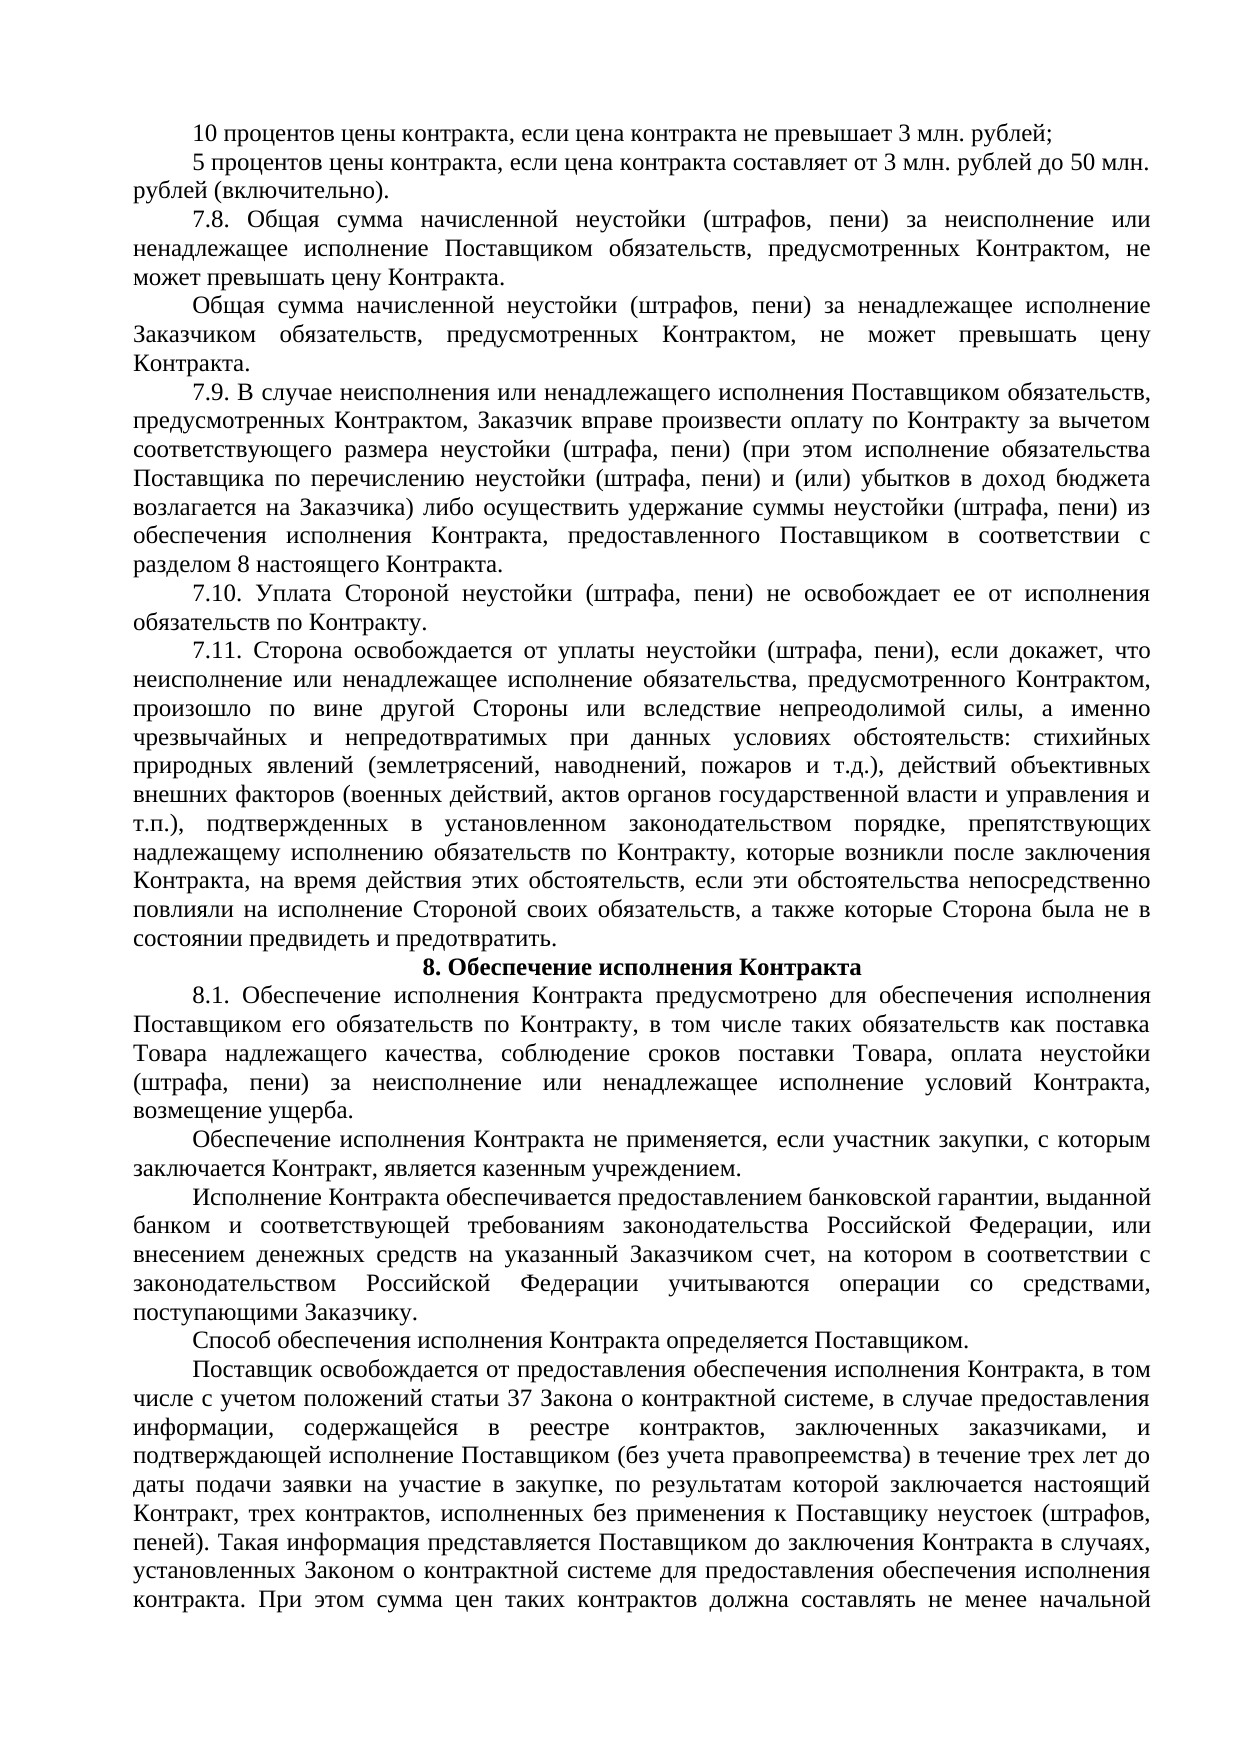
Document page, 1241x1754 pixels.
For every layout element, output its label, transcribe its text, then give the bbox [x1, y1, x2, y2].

text Обеспечение исполнения Контракта не применяется, если участник закупки, с которым заключается Контракт, является казенным учреждением. [133, 1124, 1152, 1182]
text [133, 1354, 1152, 1613]
text 7.9. В случае неисполнения или ненадлежащего исполнения Поставщиком обязательств, предусмотренных Контрактом, Заказчик вправе произвести оплату по Контракту за вычетом соответствующего размера неустойки (штрафа, пени) (при этом исполнение обязательства Поставщика по перечислению неустойки (штрафа, пени) и (или) убытков в доход бюджета возлагается на Заказчика) либо осуществить удержание суммы неустойки (штрафа, пени) из обеспечения исполнения Контракта, предоставленного Поставщиком в соответствии с разделом 8 настоящего Контракта. [133, 377, 1152, 578]
text Общая сумма начисленной неустойки (штрафов, пени) за ненадлежащее исполнение Заказчиком обязательств, предусмотренных Контрактом, не может превышать цену Контракта. [133, 291, 1152, 377]
text Исполнение Контракта обеспечивается предоставлением банковской гарантии, выданной банком и соответствующей требованиям законодательства Российской Федерации, или внесением денежных средств на указанный Заказчиком счет, на котором в соответствии с законодательством Российской Федерации учитываются операции со средствами, поступающими Заказчику. [133, 1182, 1152, 1326]
text 8.1. Обеспечение исполнения Контракта предусмотрено для обеспечения исполнения Поставщиком его обязательств по Контракту, в том числе таких обязательств как поставка Товара надлежащего качества, соблюдение сроков поставки Товара, оплата неустойки (штрафа, пени) за неисполнение или ненадлежащее исполнение условий Контракта, возмещение ущерба. [133, 981, 1152, 1124]
text 7.10. Уплата Стороной неустойки (штрафа, пени) не освобождает ее от исполнения обязательств по Контракту. [133, 578, 1152, 636]
text 10 процентов цены контракта, если цена контракта не превышает 3 млн. рублей; [133, 118, 1152, 147]
text Способ обеспечения исполнения Контракта определяется Поставщиком. [133, 1326, 1152, 1354]
text 7.11. Сторона освобождается от уплаты неустойки (штрафа, пени), если докажет, что неисполнение или ненадлежащее исполнение обязательства, предусмотренного Контрактом, произошло по вине другой Стороны или вследствие непреодолимой силы, а именно чрезвычайных и непредотвратимых при данных условиях обстоятельств: стихийных природных явлений (землетрясений, наводнений, пожаров и т.д.), действий объективных внешних факторов (военных действий, актов органов государственной власти и управления и т.п.), подтвержденных в установленном законодательством порядке, препятствующих надлежащему исполнению обязательств по Контракту, которые возникли после заключения Контракта, на время действия этих обстоятельств, если эти обстоятельства непосредственно повлияли на исполнение Стороной своих обязательств, а также которые Сторона была не в состоянии предвидеть и предотвратить. [133, 636, 1152, 952]
text 5 процентов цены контракта, если цена контракта составляет от 3 млн. рублей до 50 млн. рублей (включительно). [133, 147, 1152, 204]
text 7.8. Общая сумма начисленной неустойки (штрафов, пени) за неисполнение или ненадлежащее исполнение Поставщиком обязательств, предусмотренных Контрактом, не может превышать цену Контракта. [133, 204, 1152, 291]
text 8. Обеспечение исполнения Контракта [133, 952, 1152, 981]
